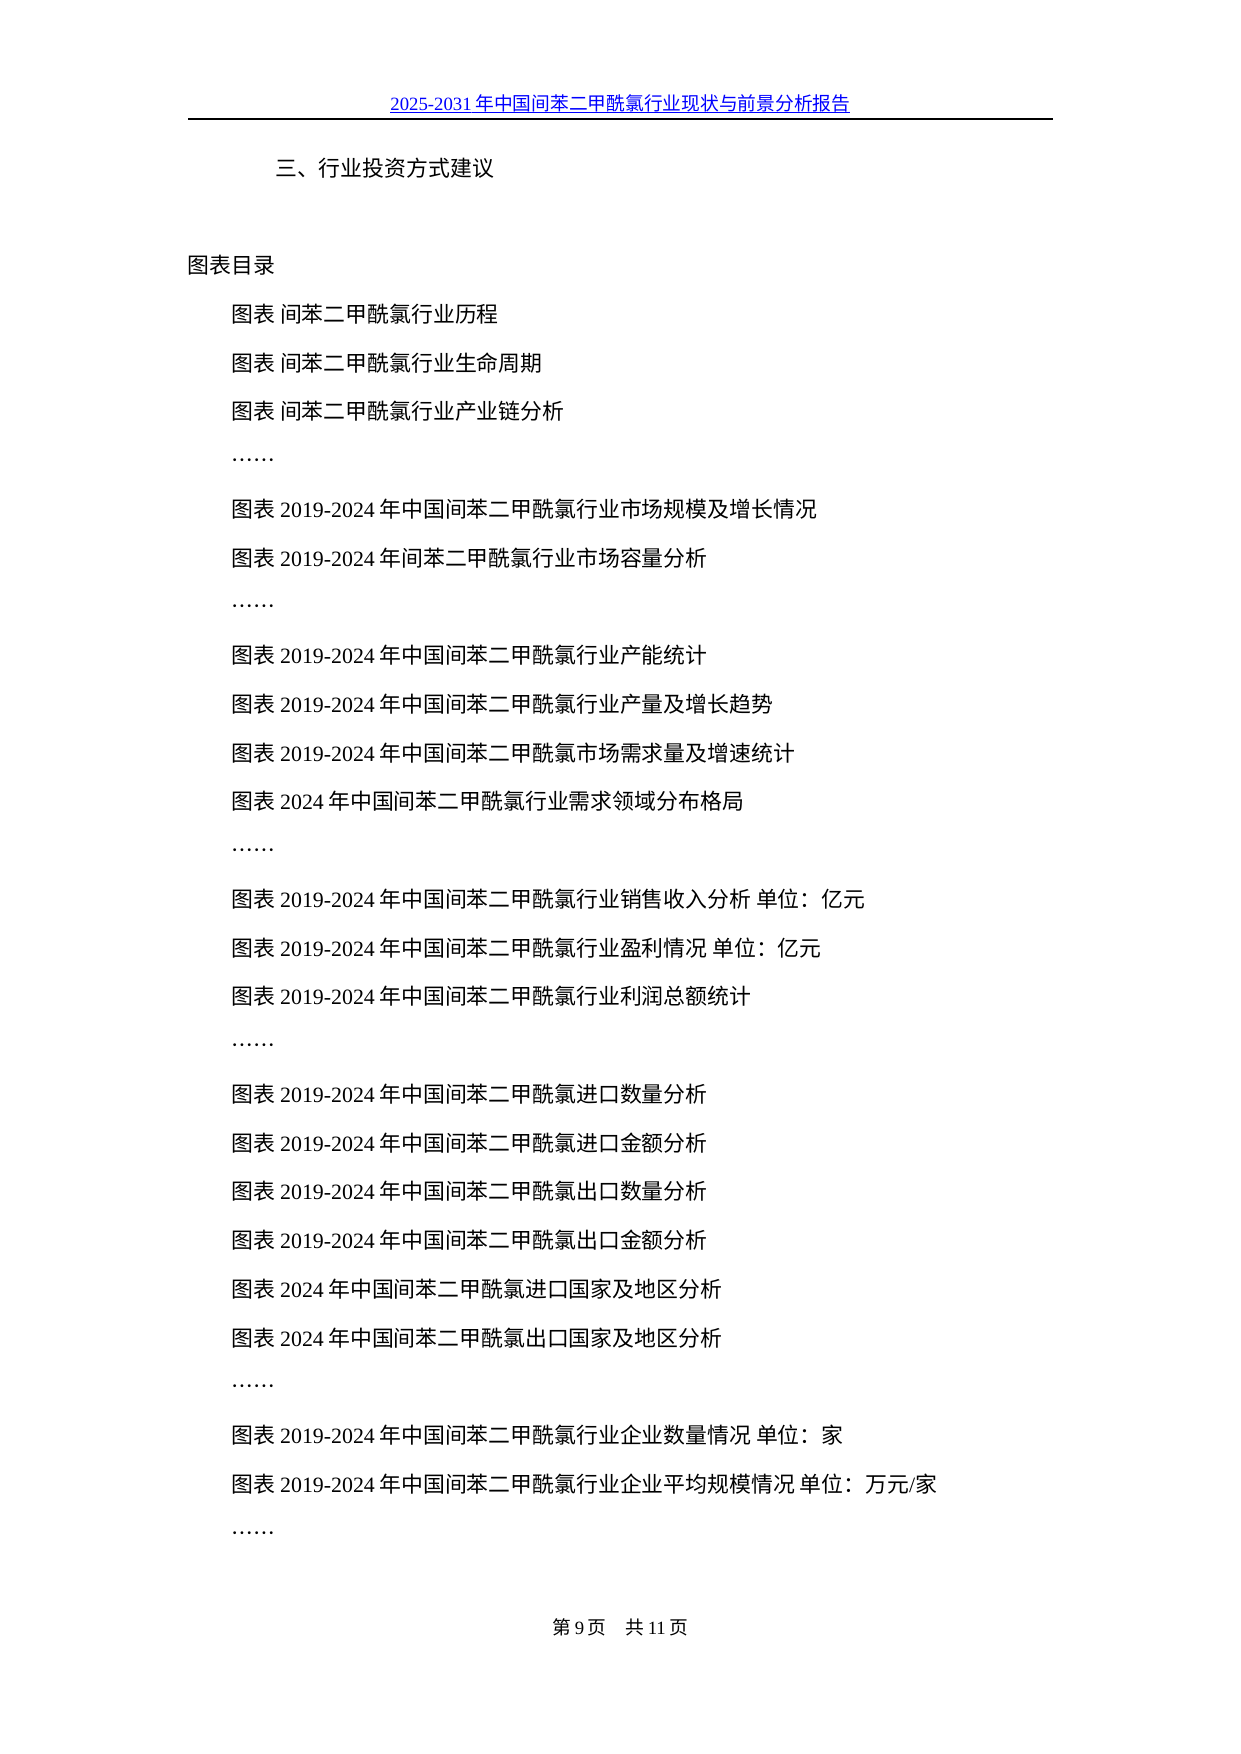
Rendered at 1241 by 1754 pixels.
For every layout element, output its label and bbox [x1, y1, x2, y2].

text [187, 150, 1053, 1548]
